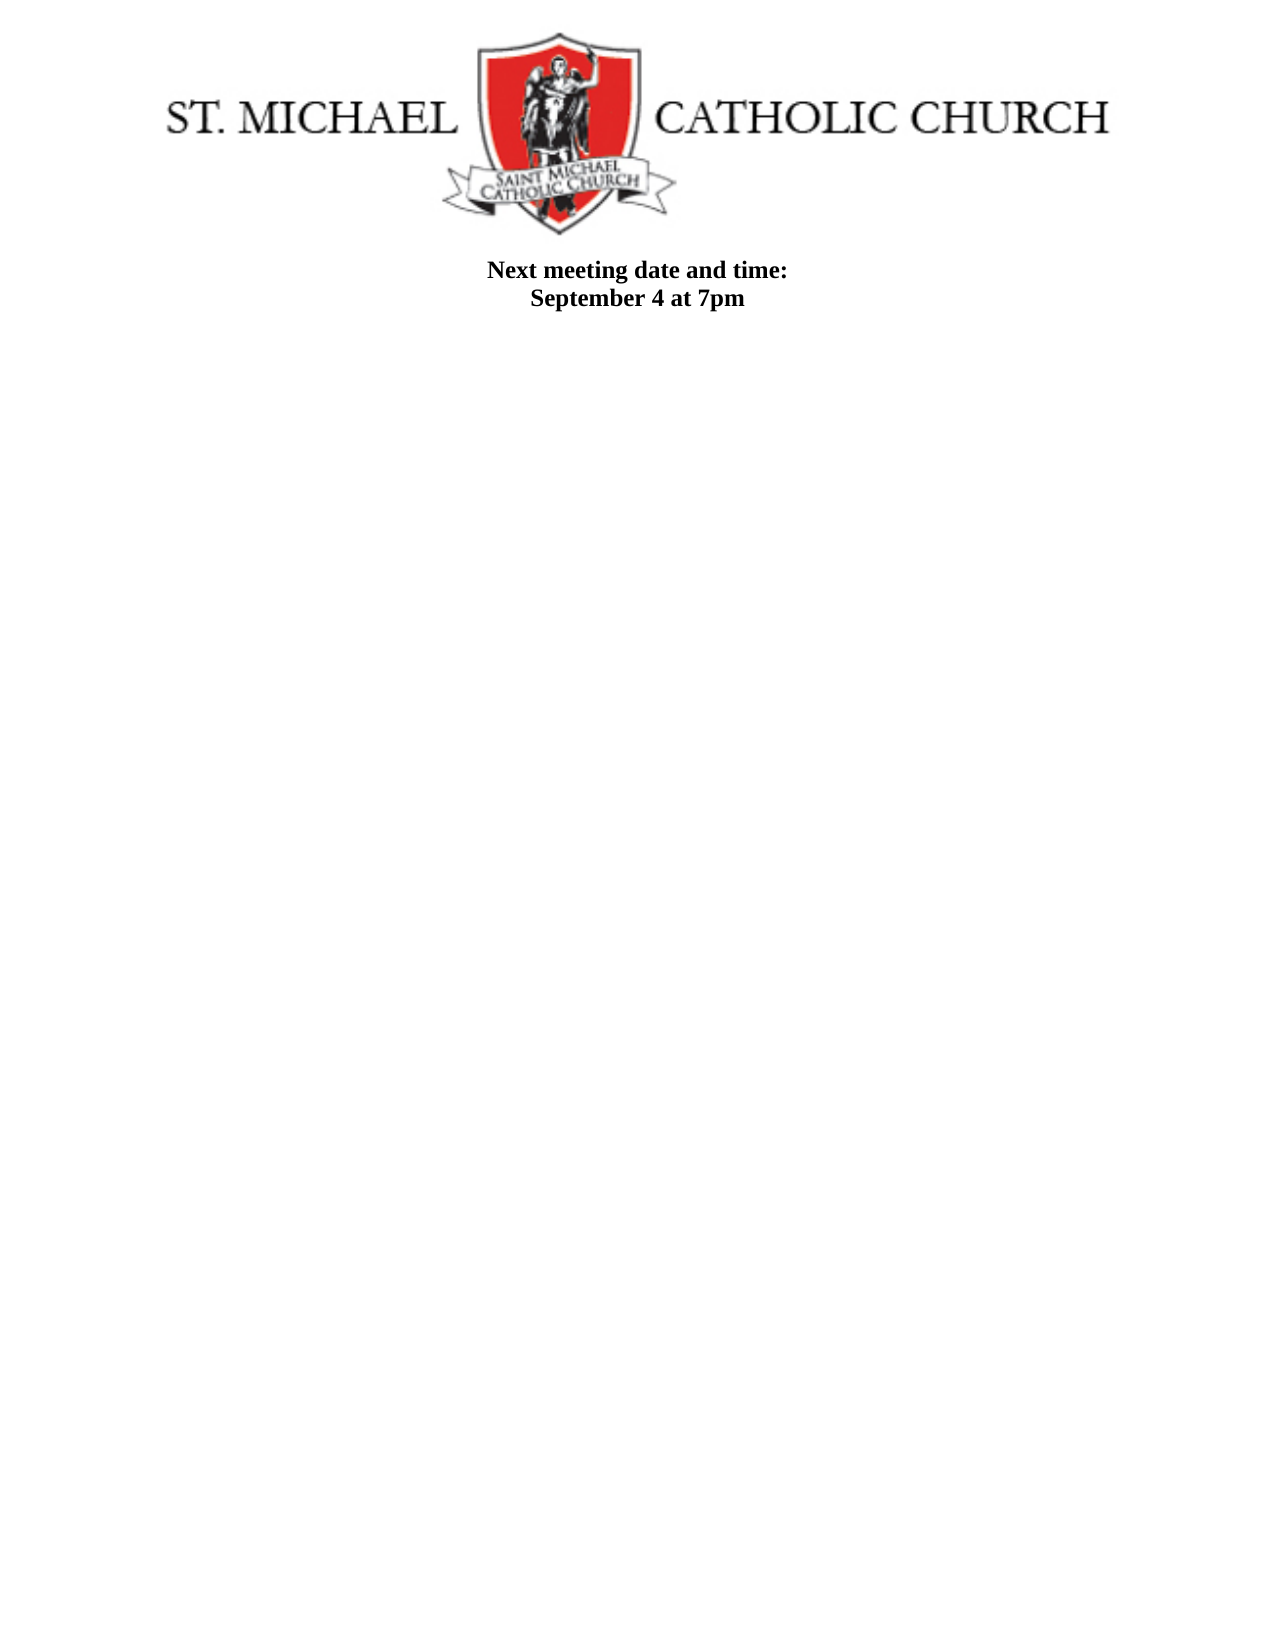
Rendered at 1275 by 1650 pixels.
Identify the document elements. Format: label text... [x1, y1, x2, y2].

text September 4 at 7pm [150, 283, 1125, 312]
text Next meeting date and time: [150, 150, 1125, 283]
picture [150, 11, 1125, 150]
